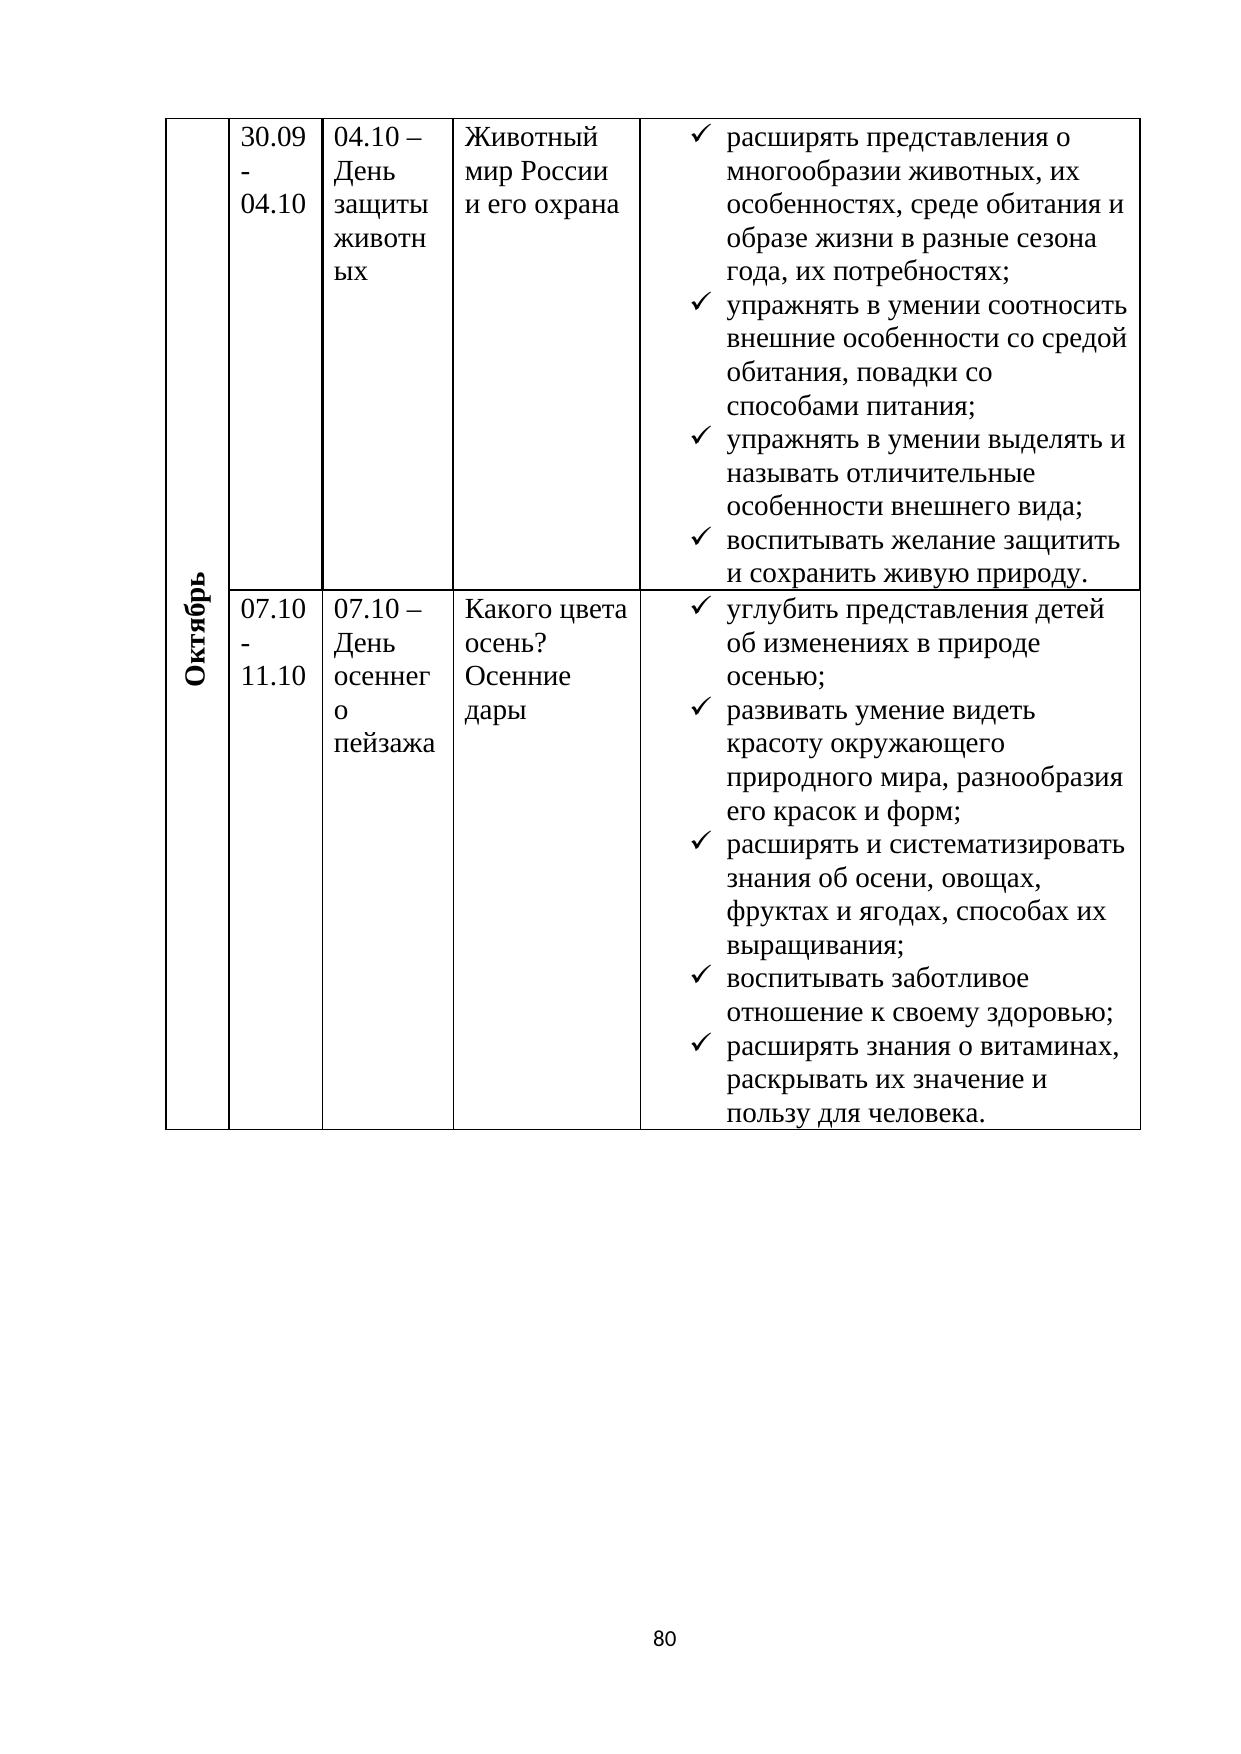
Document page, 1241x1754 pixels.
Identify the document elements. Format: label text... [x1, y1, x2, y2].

table_cell Октябрь [167, 119, 228, 1128]
table_cell Животный мир России и его охрана [454, 119, 639, 589]
table_cell 07.10 – День осеннего пейзажа [323, 591, 453, 1128]
table_cell 30.09-04.10 [230, 119, 321, 589]
table_cell 07.10-11.10 [230, 591, 322, 1128]
table_cell 04.10 – День защиты животных [324, 119, 452, 589]
table_cell углубить представления детей об изменениях в природе осенью; развивать умение видеть красоту окружающего природного мира, разнообразия его красок и форм; расширять и систематизировать знания об осени, овощах, фруктах и ягодах, способах их выращивания; воспитывать заботливое отношение к своему здоровью; расширять знания о витаминах, раскрывать их значение и пользу для человека. [641, 591, 1140, 1128]
table_cell расширять представления о многообразии животных, их особенностях, среде обитания и образе жизни в разные сезона года, их потребностях; упражнять в умении соотносить внешние особенности со средой обитания, повадки со способами питания; упражнять в умении выделять и называть отличительные особенности внешнего вида; воспитывать желание защитить и сохранить живую природу. [641, 119, 1139, 589]
table_cell Какого цвета осень? Осенние дары [454, 591, 640, 1128]
